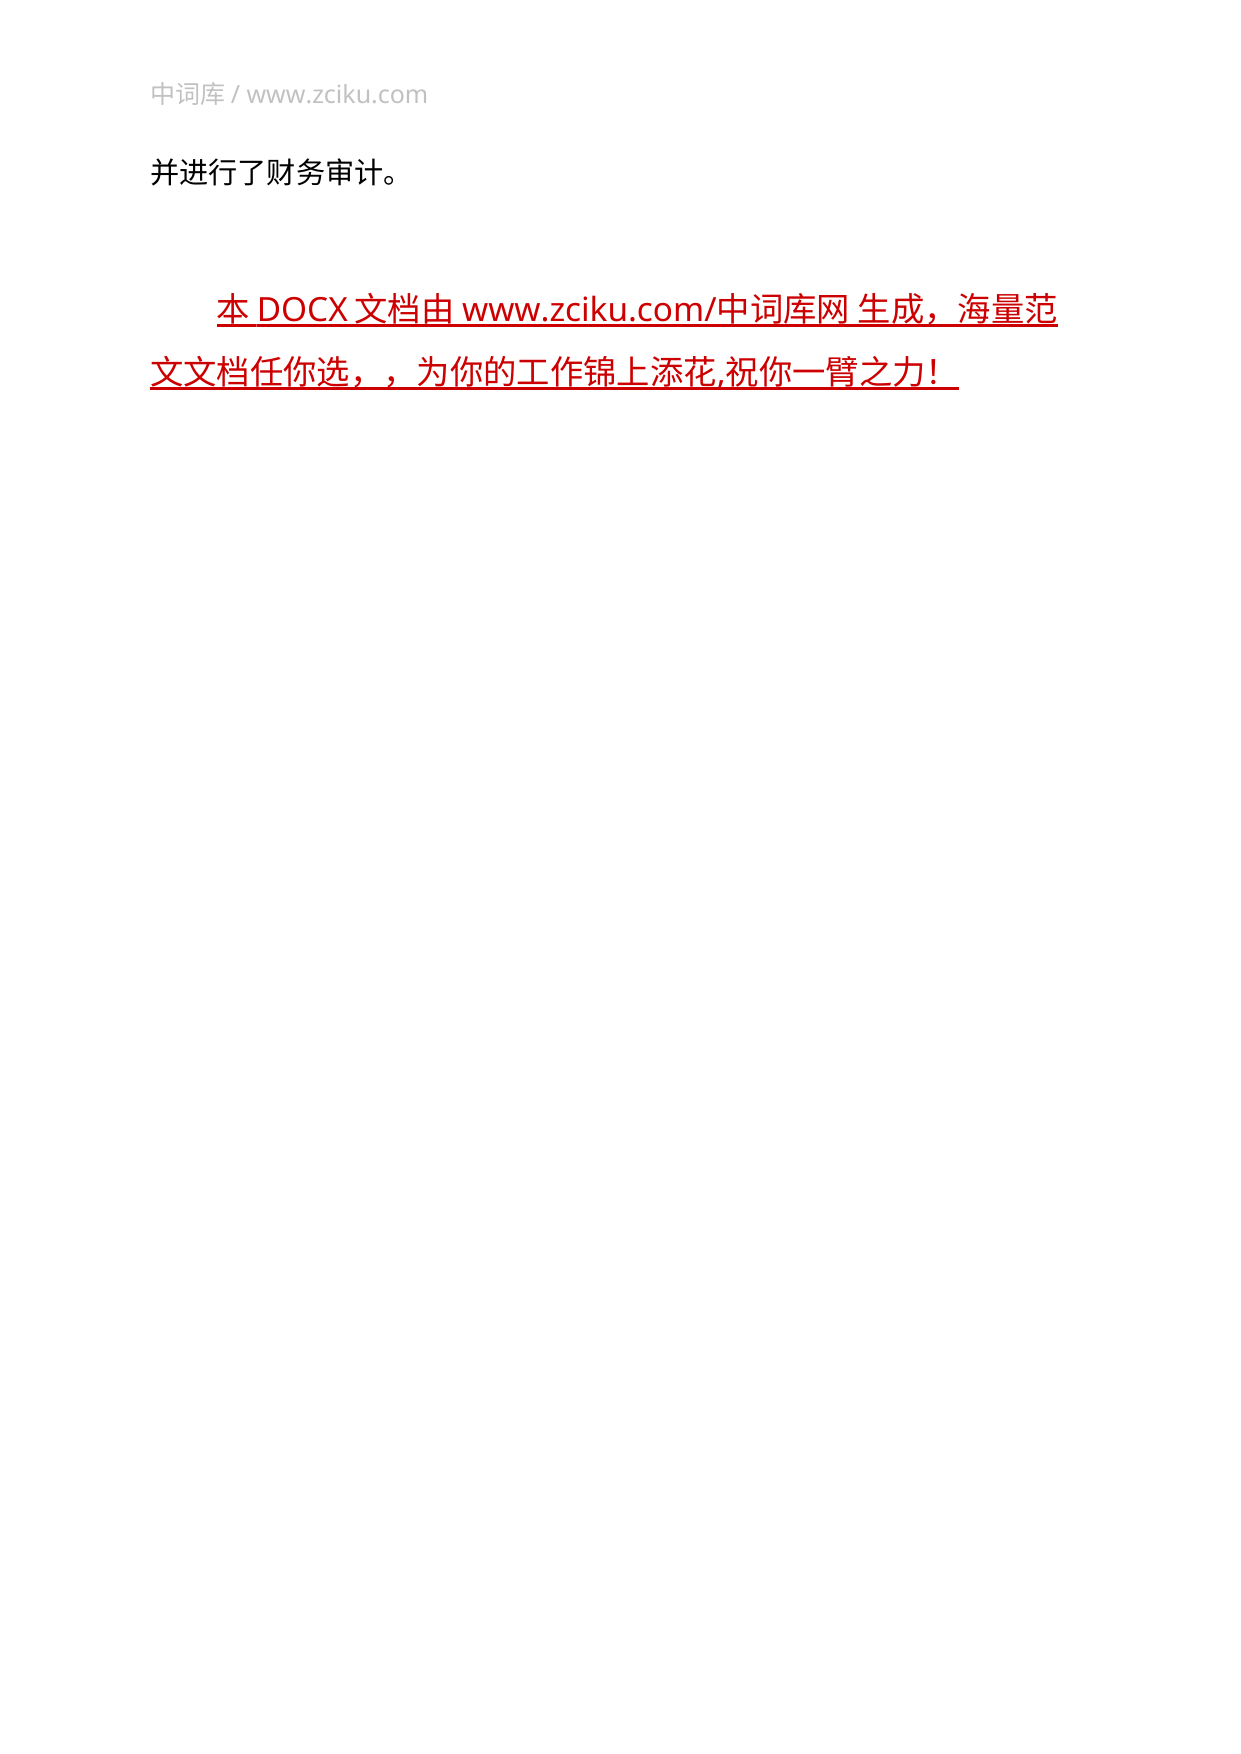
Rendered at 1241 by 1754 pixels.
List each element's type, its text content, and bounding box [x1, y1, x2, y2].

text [150, 150, 1090, 192]
text 本DOCX文档由 www.zciku.com/中词库网 生成，海量范文文档任你选，，为你的工作锦上添花,祝你一臂之力！ [150, 283, 1090, 394]
